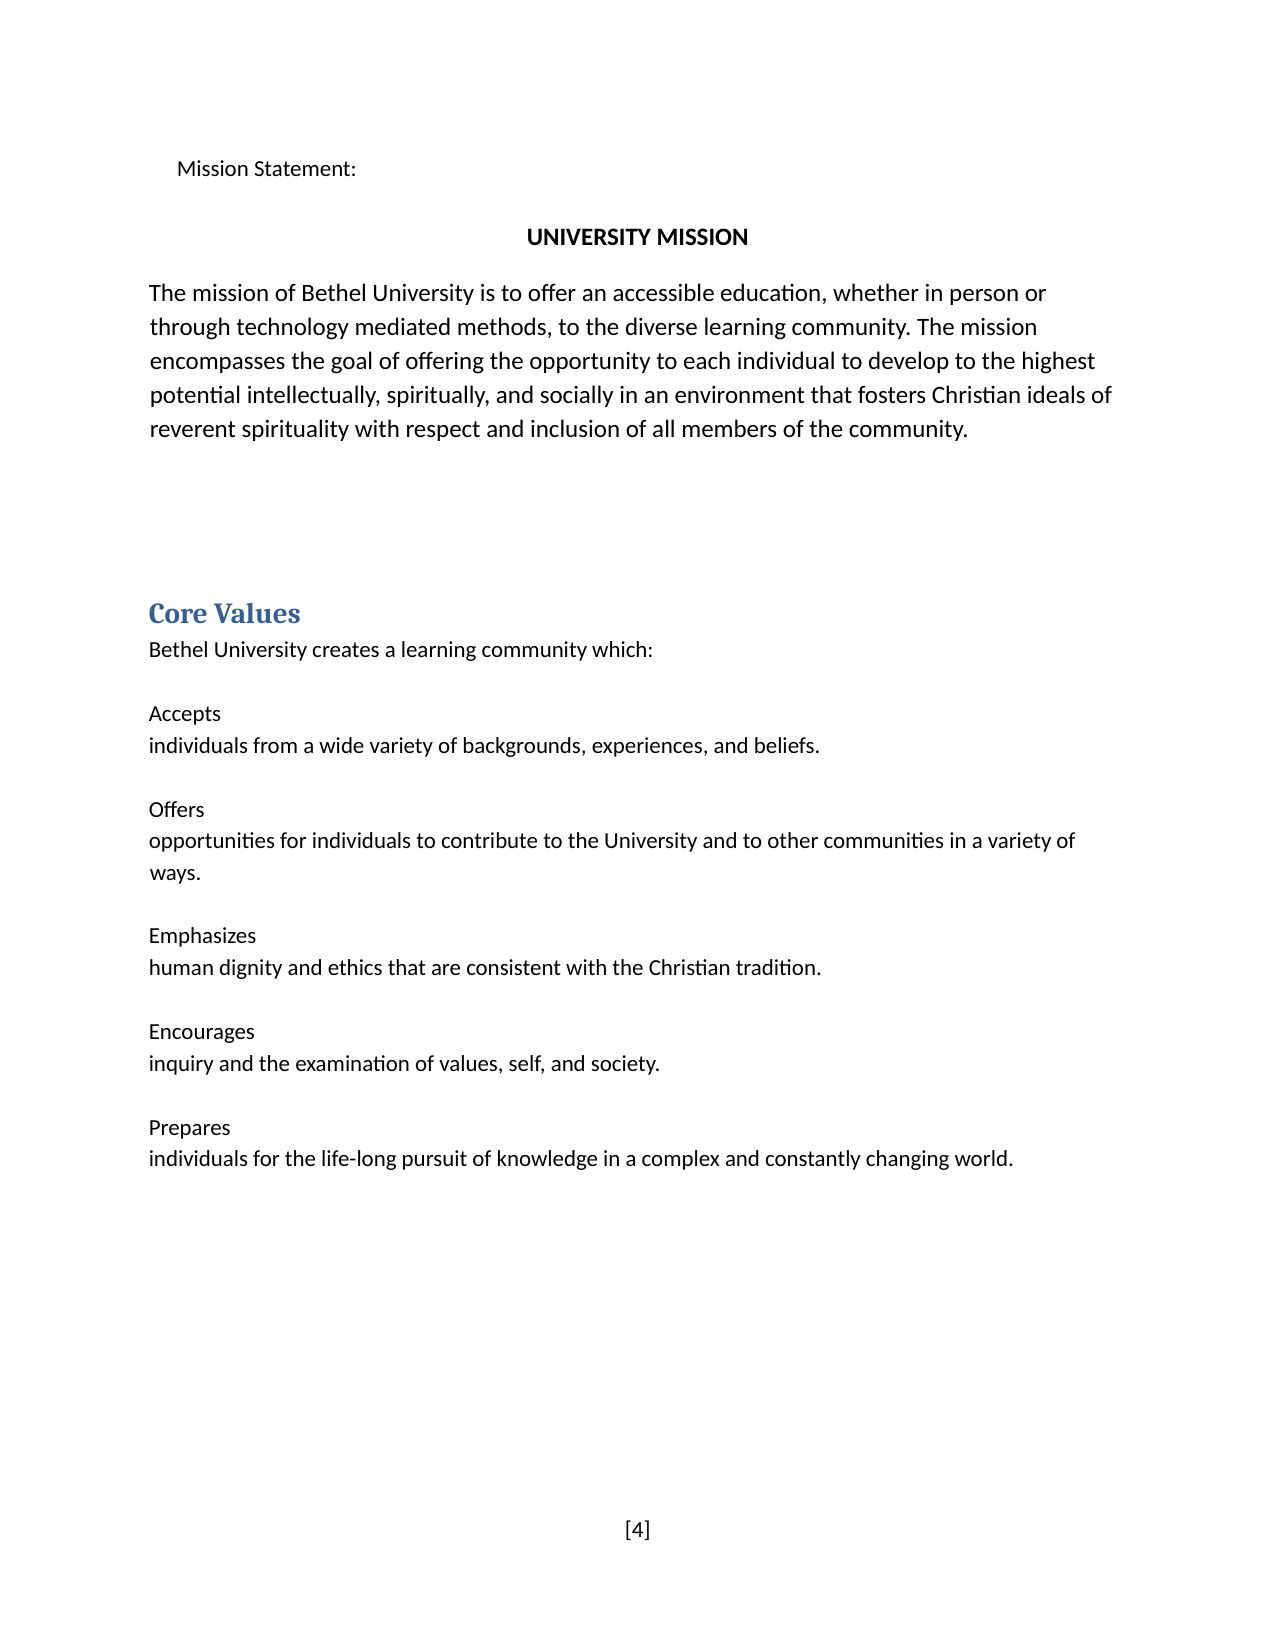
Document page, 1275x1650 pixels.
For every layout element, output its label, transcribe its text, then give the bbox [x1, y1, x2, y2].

text Offers [148, 795, 1126, 823]
text Prepares [148, 1113, 1126, 1141]
text opportunities for individuals to contribute to the University and to other communities in a variety of ways. [148, 827, 1126, 886]
text Core Values [148, 597, 1126, 631]
text The mission of Bethel University is to offer an accessible education, whether in person or through technology mediated methods, to the diverse learning community. The mission encompasses the goal of offering the opportunity to each individual to develop to the highest potential intellectually, spiritually, and socially in an environment that fosters Christian ideals of reverent spirituality with respect and inclusion of all members of the community. [148, 277, 1126, 443]
text inquiry and the examination of values, self, and society. [148, 1049, 1126, 1077]
text individuals from a wide variety of backgrounds, experiences, and beliefs. [148, 731, 1126, 759]
text Emphasizes [148, 921, 1126, 949]
text human dignity and ethics that are consistent with the Christian tradition. [148, 953, 1126, 981]
text Accepts [148, 699, 1126, 727]
subtitle UNIVERSITY MISSION [150, 221, 1125, 252]
text Mission Statement: [148, 154, 1126, 182]
text Bethel University creates a learning community which: [148, 635, 1126, 663]
text Encourages [148, 1017, 1126, 1045]
text individuals for the life-long pursuit of knowledge in a complex and constantly changing world. [148, 1144, 1126, 1172]
